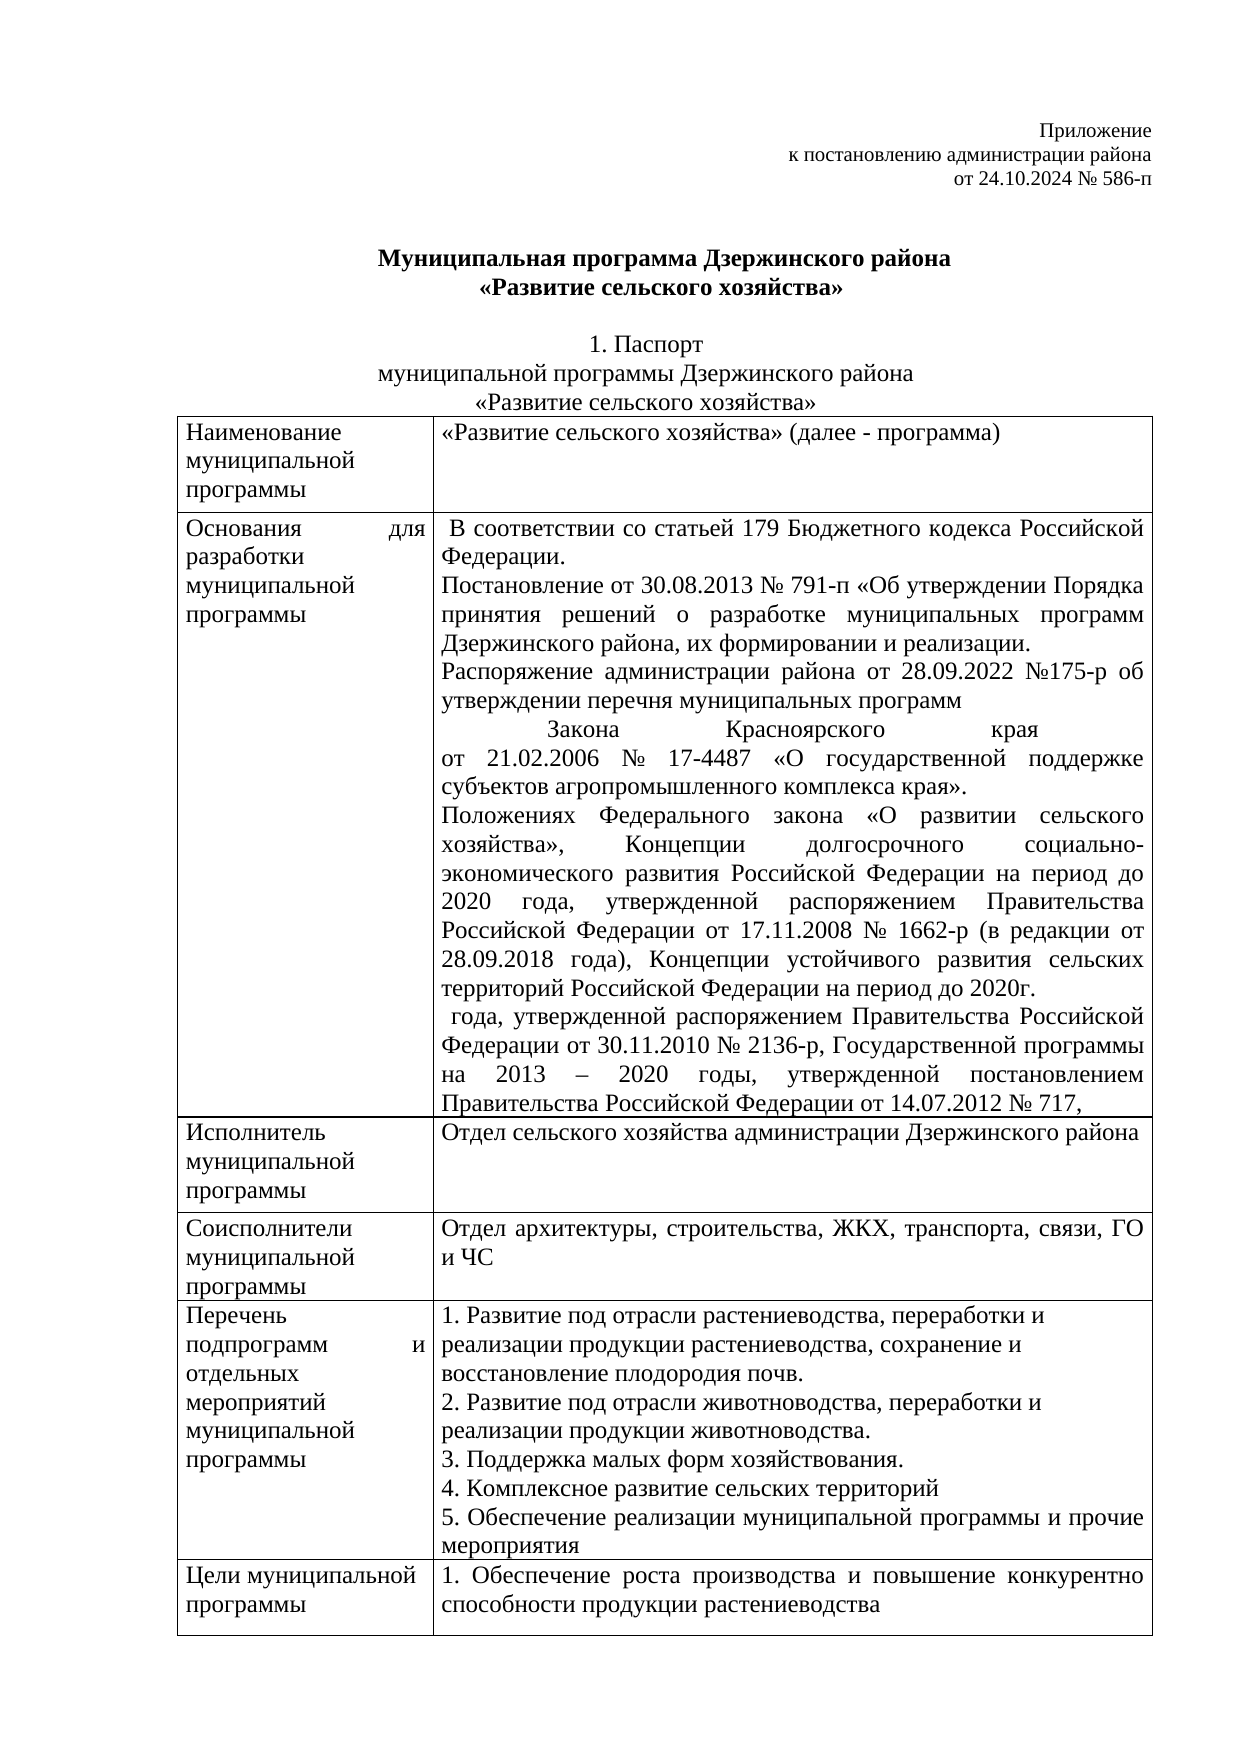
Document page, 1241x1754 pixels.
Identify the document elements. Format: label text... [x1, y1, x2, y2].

text Муниципальная программа Дзержинского района [177, 243, 1152, 272]
table_cell В соответствии со статьей 179 Бюджетного кодекса Российской Федерации. Постановление от 30.08.2013 № 791-п «Об утверждении Порядка принятия решений о разработке муниципальных программ Дзержинского района, их формировании и реализации. Распоряжение администрации района от 28.09.2022 №175-р об утверждении перечня муниципальных программ Закона Красноярского края от 21.02.2006 № 17-4487 «О государственной поддержке субъектов агропромышленного комплекса края». Положениях Федерального закона «О развитии сельского хозяйства», Концепции долгосрочного социально-экономического развития Российской Федерации на период до 2020 года, утвержденной распоряжением Правительства Российской Федерации от 17.11.2008 № 1662-р (в редакции от 28.09.2018 года), Концепции устойчивого развития сельских территорий Российской Федерации на период до 2020г. года, утвержденной распоряжением Правительства Российской Федерации от 30.11.2010 № 2136-р, Государственной программы на 2013 – 2020 годы, утвержденной постановлением Правительства Российской Федерации от 14.07.2012 № 717, [434, 513, 1152, 1116]
title 1. Паспорт [140, 329, 1152, 358]
table_cell Отдел сельского хозяйства администрации Дзержинского района [434, 1118, 1152, 1212]
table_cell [178, 1560, 433, 1635]
text «Развитие сельского хозяйства» [177, 272, 1152, 329]
table_cell Основания для разработки муниципальной программы [178, 513, 433, 1116]
table_cell Отдел архитектуры, строительства, ЖКХ, транспорта, связи, ГО и ЧС [434, 1213, 1152, 1299]
table_cell Перечень подпрограмм и отдельных мероприятий муниципальной программы [178, 1301, 433, 1559]
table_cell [434, 1560, 1152, 1635]
table_cell 1. Развитие под отрасли растениеводства, переработки и реализации продукции растениеводства, сохранение и восстановление плодородия почв. 2. Развитие под отрасли животноводства, переработки и реализации продукции животноводства. 3. Поддержка малых форм хозяйствования. 4. Комплексное развитие сельских территорий 5. Обеспечение реализации муниципальной программы и прочие мероприятия [434, 1301, 1152, 1559]
text от 24.10.2024 № 586-п [177, 166, 1152, 190]
text к постановлению администрации района [177, 142, 1152, 166]
table_cell Соисполнители муниципальной программы [178, 1213, 433, 1299]
table_header «Развитие сельского хозяйства» (далее - программа) [434, 417, 1152, 512]
table_cell Исполнитель муниципальной программы [178, 1118, 433, 1212]
table_header Наименование муниципальной программы [178, 417, 433, 512]
text Приложение [177, 118, 1152, 142]
title муниципальной программы Дзержинского района [140, 358, 1152, 387]
title «Развитие сельского хозяйства» [140, 387, 1152, 416]
